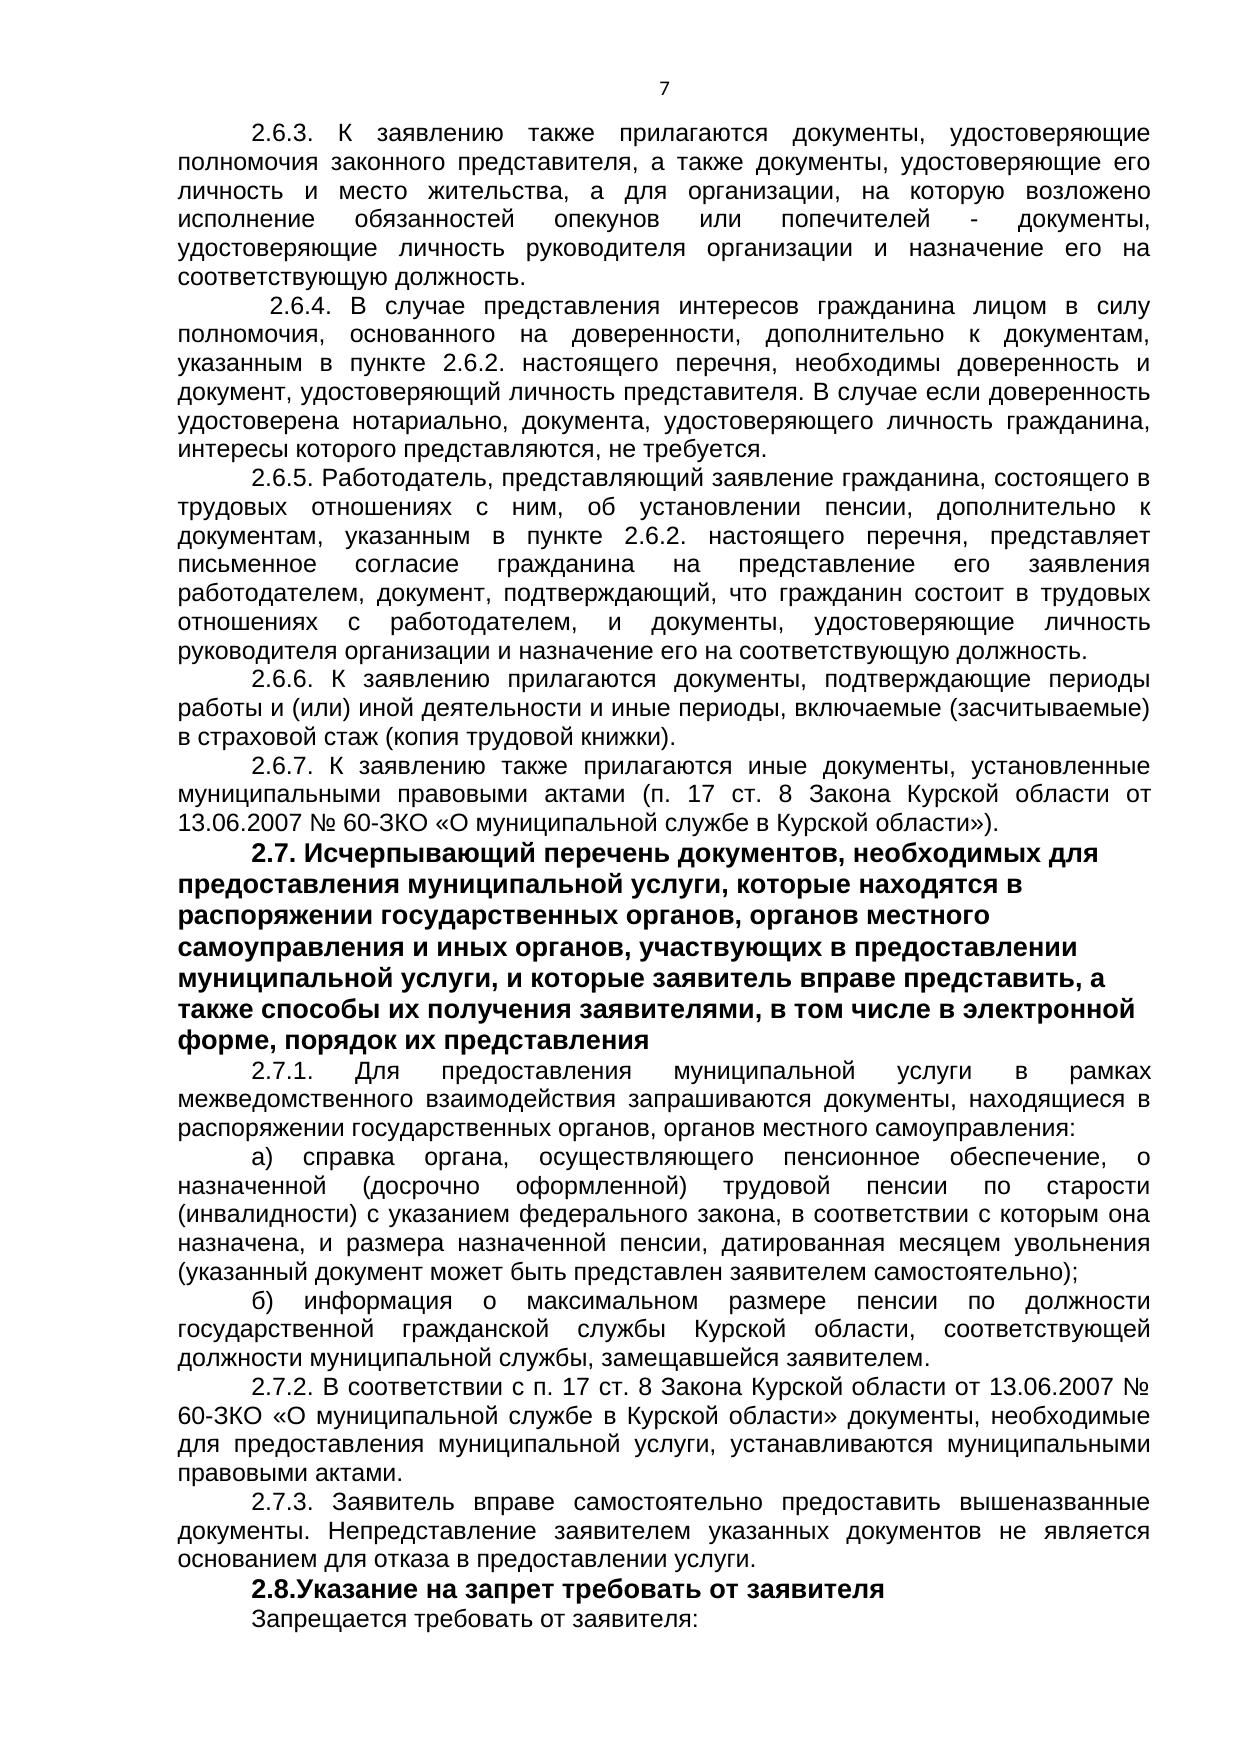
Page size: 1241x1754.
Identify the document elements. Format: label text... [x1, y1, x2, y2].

text 2.8.Указание на запрет требовать от заявителя [177, 1573, 1152, 1604]
text а) справка органа, осуществляющего пенсионное обеспечение, о назначенной (досрочно оформленной) трудовой пенсии по старости (инвалидности) с указанием федерального закона, в соответствии с которым она назначена, и размера назначенной пенсии, датированная месяцем увольнения (указанный документ может быть представлен заявителем самостоятельно); [177, 1142, 1152, 1286]
text 2.7.1. Для предоставления муниципальной услуги в рамках межведомственного взаимодействия запрашиваются документы, находящиеся в распоряжении государственных органов, органов местного самоуправления: [177, 1056, 1152, 1142]
text 2.6.6. К заявлению прилагаются документы, подтверждающие периоды работы и (или) иной деятельности и иные периоды, включаемые (засчитываемые) в страховой стаж (копия трудовой книжки). [177, 664, 1152, 751]
text 2.6.4. В случае представления интересов гражданина лицом в силу полномочия, основанного на доверенности, дополнительно к документам, указанным в пункте 2.6.2. настоящего перечня, необходимы доверенность и документ, удостоверяющий личность представителя. В случае если доверенность удостоверена нотариально, документа, удостоверяющего личность гражданина, интересы которого представляются, не требуется. [177, 291, 1152, 463]
text Запрещается требовать от заявителя: [177, 1604, 1152, 1633]
text 2.6.5. Работодатель, представляющий заявление гражданина, состоящего в трудовых отношениях с ним, об установлении пенсии, дополнительно к документам, указанным в пункте 2.6.2. настоящего перечня, представляет письменное согласие гражданина на представление его заявления работодателем, документ, подтверждающий, что гражданин состоит в трудовых отношениях с работодателем, и документы, удостоверяющие личность руководителя организации и назначение его на соответствующую должность. [177, 463, 1152, 664]
text 2.6.7. К заявлению также прилагаются иные документы, установленные муниципальными правовыми актами (п. 17 ст. 8 Закона Курской области от 13.06.2007 № 60-ЗКО «О муниципальной службе в Курской области»). [177, 751, 1152, 837]
text 2.7.3. Заявитель вправе самостоятельно предоставить вышеназванные документы. Непредставление заявителем указанных документов не является основанием для отказа в предоставлении услуги. [177, 1487, 1152, 1573]
text 2.7. Исчерпывающий перечень документов, необходимых для предоставления муниципальной услуги, которые находятся в распоряжении государственных органов, органов местного самоуправления и иных органов, участвующих в предоставлении муниципальной услуги, и которые заявитель вправе представить, а также способы их получения заявителями, в том числе в электронной форме, порядок их представления [177, 837, 1152, 1056]
text 2.7.2. В соответствии с п. 17 ст. 8 Закона Курской области от 13.06.2007 № 60-ЗКО «О муниципальной службе в Курской области» документы, необходимые для предоставления муниципальной услуги, устанавливаются муниципальными правовыми актами. [177, 1372, 1152, 1487]
text б) информация о максимальном размере пенсии по должности государственной гражданской службы Курской области, соответствующей должности муниципальной службы, замещавшейся заявителем. [177, 1286, 1152, 1372]
text 2.6.3. К заявлению также прилагаются документы, удостоверяющие полномочия законного представителя, а также документы, удостоверяющие его личность и место жительства, а для организации, на которую возложено исполнение обязанностей опекунов или попечителей - документы, удостоверяющие личность руководителя организации и назначение его на соответствующую должность. [177, 118, 1152, 291]
